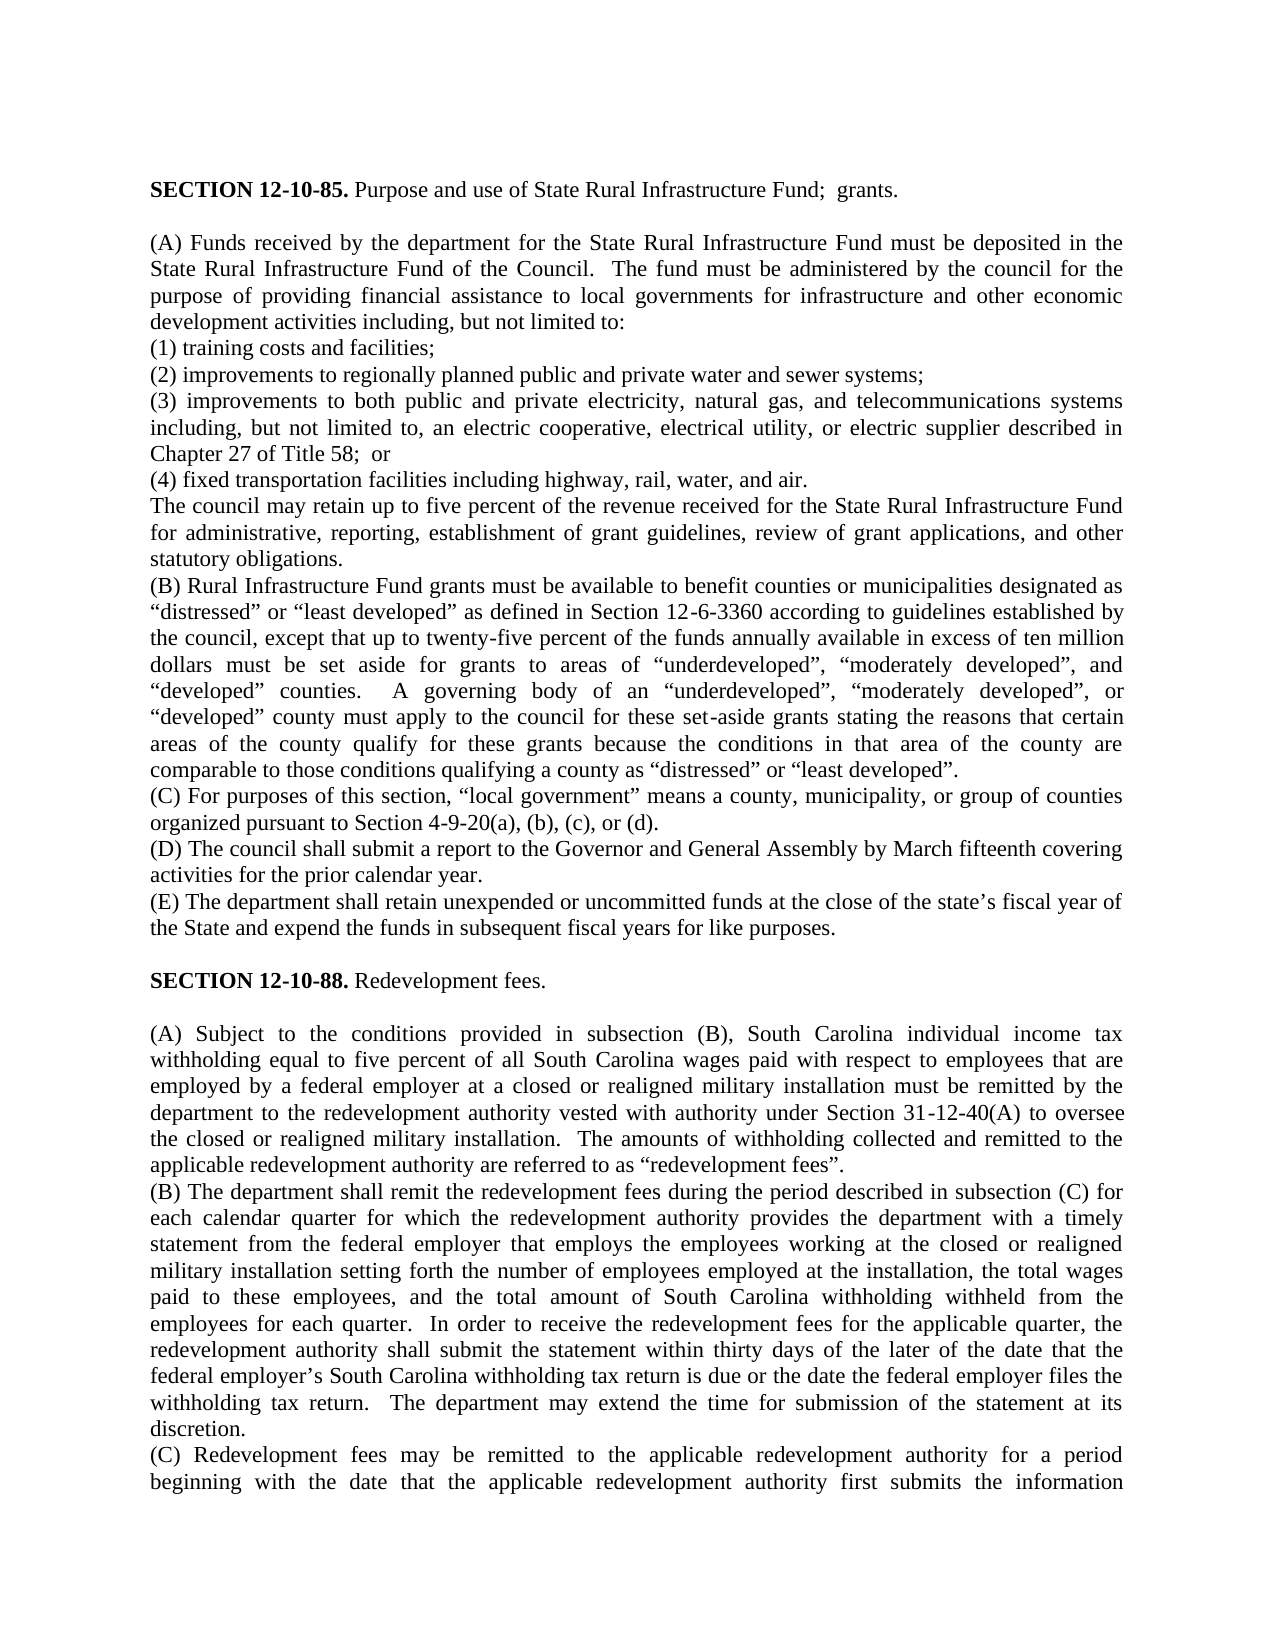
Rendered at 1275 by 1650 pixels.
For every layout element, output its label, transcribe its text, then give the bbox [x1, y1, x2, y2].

text (B) Rural Infrastructure Fund grants must be available to benefit counties or municipalities designated as “distressed” or “least developed” as defined in Section 12-6-3360 according to guidelines established by the council, except that up to twenty-five percent of the funds annually available in excess of ten million dollars must be set aside for grants to areas of “underdeveloped”, “moderately developed”, and “developed” counties. A governing body of an “underdeveloped”, “moderately developed”, or “developed” county must apply to the council for these set-aside grants stating the reasons that certain areas of the county qualify for these grants because the conditions in that area of the county are comparable to those conditions qualifying a county as “distressed” or “least developed”. [150, 572, 1125, 782]
text (A) Funds received by the department for the State Rural Infrastructure Fund must be deposited in the State Rural Infrastructure Fund of the Council. The fund must be administered by the council for the purpose of providing financial assistance to local governments for infrastructure and other economic development activities including, but not limited to: [150, 229, 1125, 334]
text SECTION 12-10-85. Purpose and use of State Rural Infrastructure Fund; grants. [150, 176, 1125, 203]
text (2) improvements to regionally planned public and private water and sewer systems; [150, 361, 1125, 387]
text (B) The department shall remit the redevelopment fees during the period described in subsection (C) for each calendar quarter for which the redevelopment authority provides the department with a timely statement from the federal employer that employs the employees working at the closed or realigned military installation setting forth the number of employees employed at the installation, the total wages paid to these employees, and the total amount of South Carolina withholding withheld from the employees for each quarter. In order to receive the redevelopment fees for the applicable quarter, the redevelopment authority shall submit the statement within thirty days of the later of the date that the federal employer’s South Carolina withholding tax return is due or the date the federal employer files the withholding tax return. The department may extend the time for submission of the statement at its discretion. [150, 1178, 1125, 1441]
text (4) fixed transportation facilities including highway, rail, water, and air. [150, 466, 1125, 493]
text (C) For purposes of this section, “local government” means a county, municipality, or group of counties organized pursuant to Section 4-9-20(a), (b), (c), or (d). [150, 782, 1125, 835]
text (D) The council shall submit a report to the Governor and General Assembly by March fifteenth covering activities for the prior calendar year. [150, 835, 1125, 888]
text (3) improvements to both public and private electricity, natural gas, and telecommunications systems including, but not limited to, an electric cooperative, electrical utility, or electric supplier described in Chapter 27 of Title 58; or [150, 387, 1125, 466]
text (E) The department shall retain unexpended or uncommitted funds at the close of the state’s fiscal year of the State and expend the funds in subsequent fiscal years for like purposes. [150, 888, 1125, 941]
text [150, 1441, 1125, 1494]
text The council may retain up to five percent of the revenue received for the State Rural Infrastructure Fund for administrative, reporting, establishment of grant guidelines, review of grant applications, and other statutory obligations. [150, 493, 1125, 572]
text (1) training costs and facilities; [150, 334, 1125, 361]
text SECTION 12-10-88. Redevelopment fees. [150, 967, 1125, 993]
text (A) Subject to the conditions provided in subsection (B), South Carolina individual income tax withholding equal to five percent of all South Carolina wages paid with respect to employees that are employed by a federal employer at a closed or realigned military installation must be remitted by the department to the redevelopment authority vested with authority under Section 31-12-40(A) to oversee the closed or realigned military installation. The amounts of withholding collected and remitted to the applicable redevelopment authority are referred to as “redevelopment fees”. [150, 1020, 1125, 1178]
